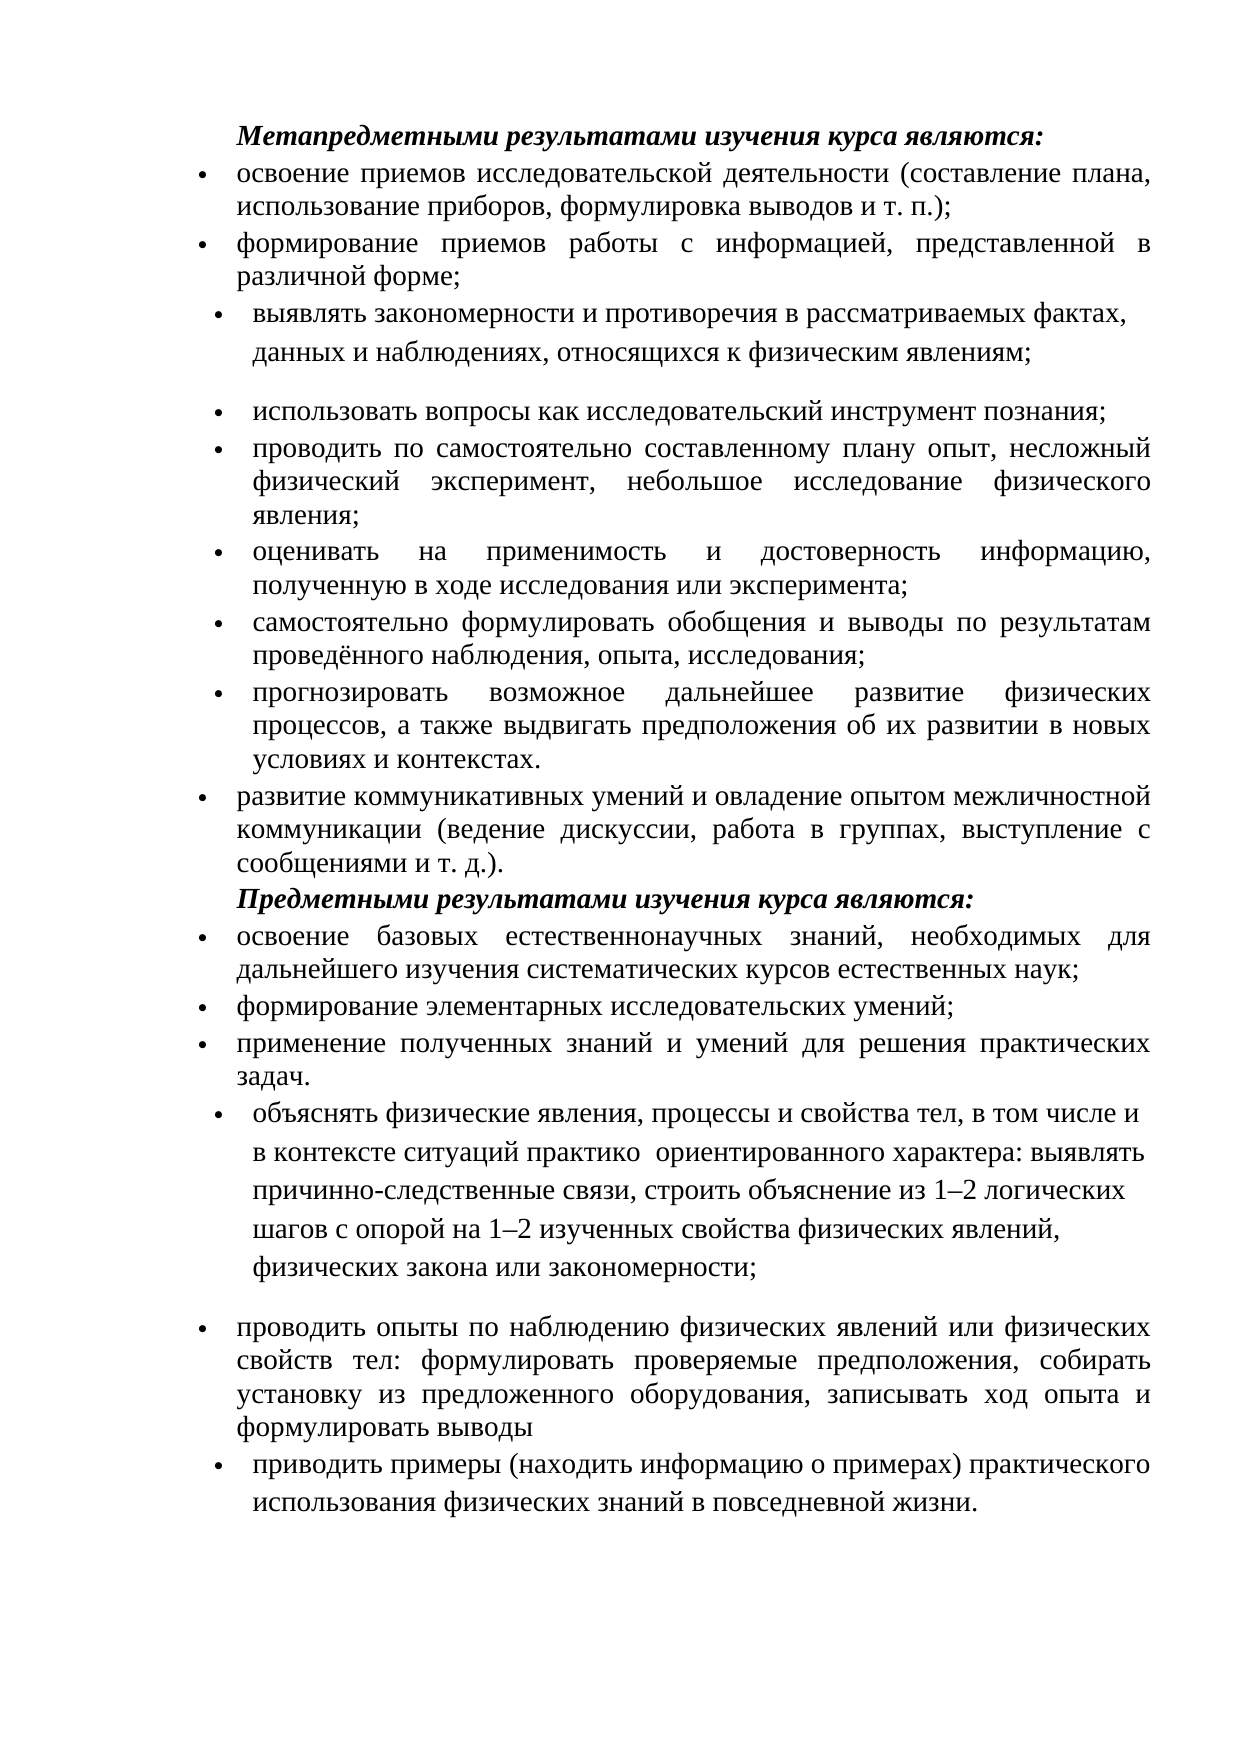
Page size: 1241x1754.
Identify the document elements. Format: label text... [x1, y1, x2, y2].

list выявлять закономерности и противоречия в рассматриваемых фактах, данных и наблюдениях, относящихся к физическим явлениям; [215, 295, 1152, 367]
list применение полученных знаний и умений для решения практических задач. [199, 1025, 1152, 1092]
list формирование элементарных исследовательских умений; [199, 988, 1152, 1022]
list освоение приемов исследовательской деятельности (составление плана, использование приборов, формулировка выводов и т. п.); [199, 155, 1152, 222]
list освоение базовых естественнонаучных знаний, необходимых для дальнейшего изучения систематических курсов естественных наук; [199, 918, 1152, 985]
list формирование приемов работы с информацией, представленной в различной форме; [199, 225, 1152, 292]
list приводить примеры (находить информацию о примерах) практического использования физических знаний в повседневной жизни. [215, 1446, 1152, 1518]
list оценивать на применимость и достоверность информацию, полученную в ходе исследования или эксперимента; [215, 533, 1152, 601]
list развитие коммуникативных умений и овладение опытом межличностной коммуникации (ведение дискуссии, работа в группах, выступление с сообщениями и т. д.). [199, 778, 1152, 878]
text Метапредметными результатами изучения курса являются: [177, 118, 1152, 152]
list самостоятельно формулировать обобщения и выводы по результатам проведённого наблюдения, опыта, исследования; [215, 604, 1152, 671]
list проводить опыты по наблюдению физических явлений или физических свойств тел: формулировать проверяемые предположения, собирать установку из предложенного оборудования, записывать ход опыта и формулировать выводы [199, 1309, 1152, 1443]
list объяснять физические явления, процессы и свойства тел, в том числе и в контексте ситуаций практико ­ ориентированного характера: выявлять причинно-­следственные связи, строить объяснение из 1–2 логических шагов с опорой на 1–2 изученных свойства физических явлений, физических закона или закономерности; [215, 1095, 1152, 1283]
list проводить по самостоятельно составленному плану опыт, несложный физический эксперимент, небольшое исследование физического явления; [215, 430, 1152, 530]
text Предметными результатами изучения курса являются: [177, 881, 1152, 915]
list прогнозировать возможное дальнейшее развитие физических процессов, а также выдвигать предположения об их развитии в новых условиях и контекстах. [215, 674, 1152, 774]
list использовать вопросы как исследовательский инструмент познания; [215, 393, 1152, 427]
